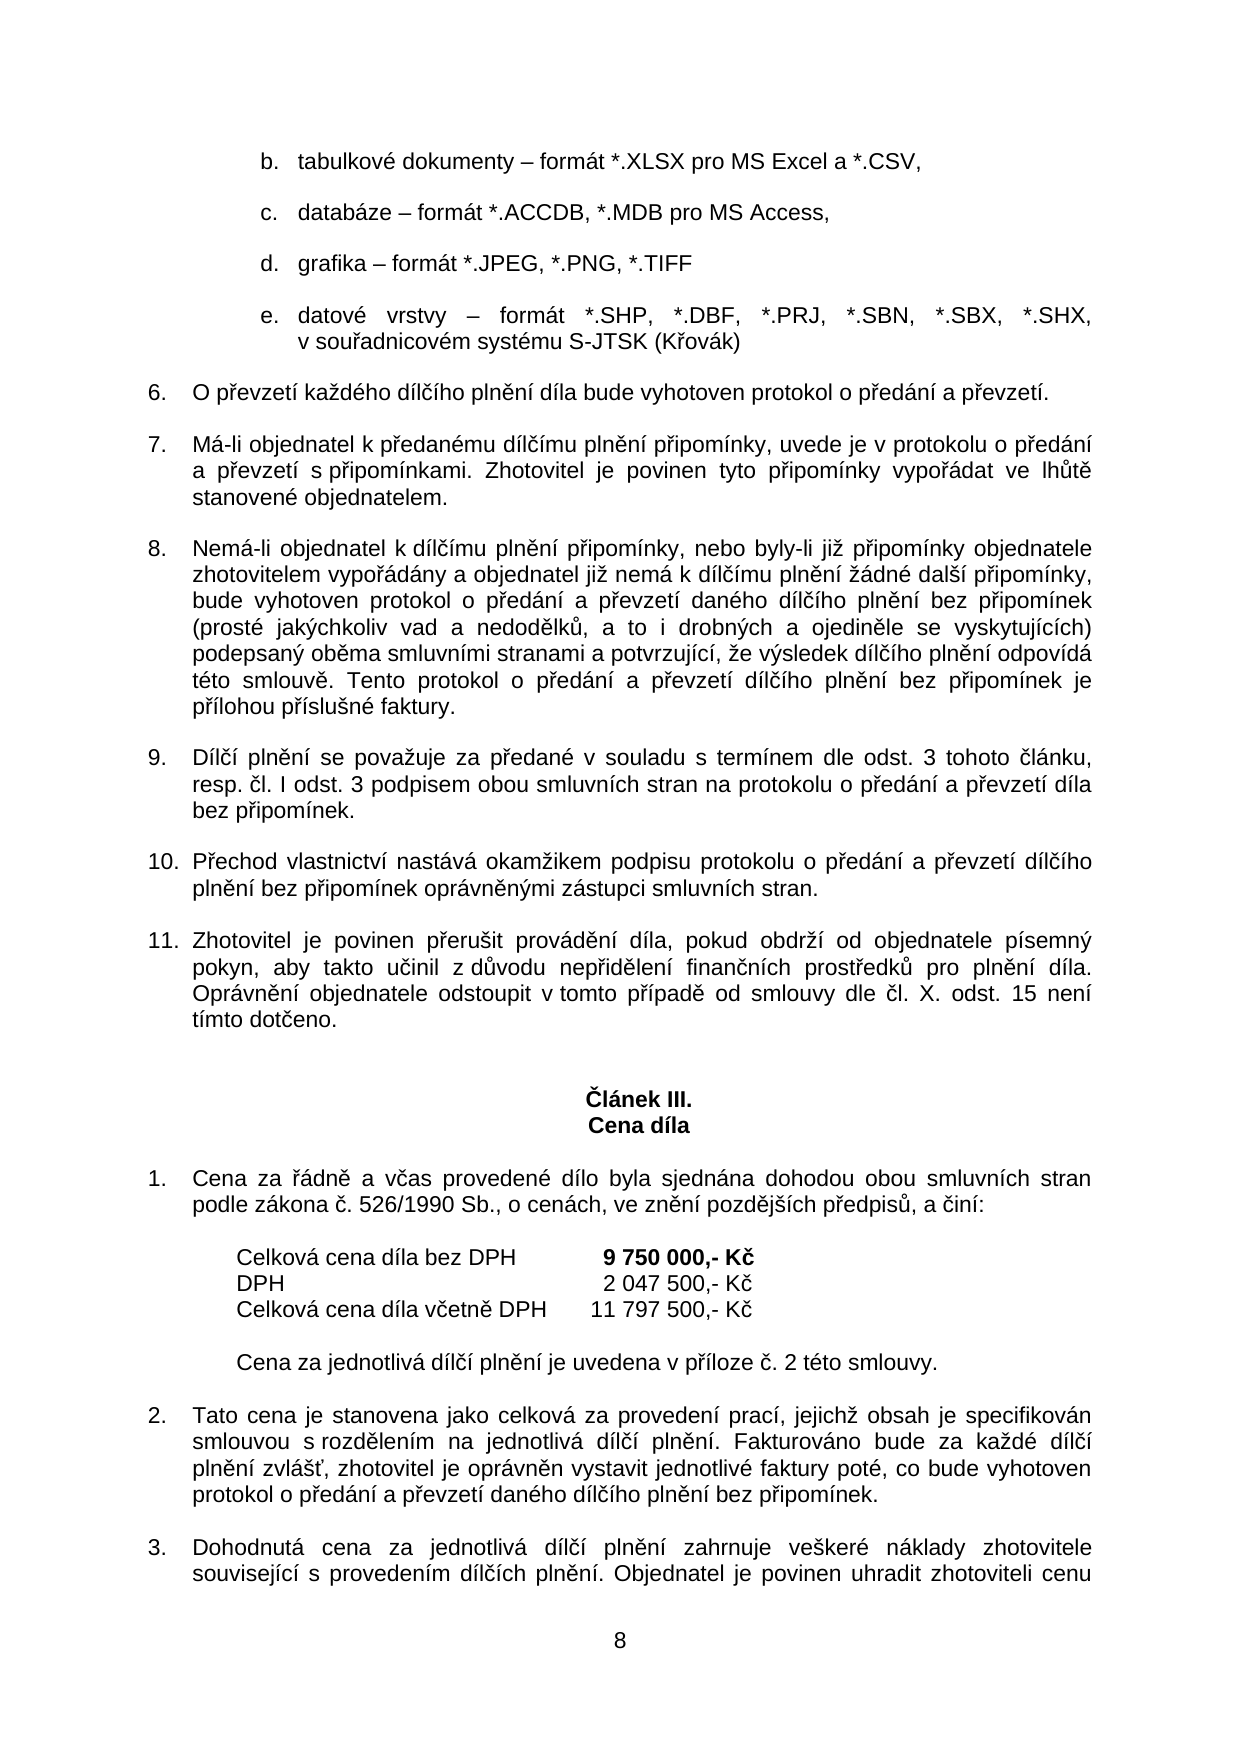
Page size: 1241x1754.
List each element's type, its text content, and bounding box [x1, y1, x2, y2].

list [148, 1533, 1093, 1586]
list O převzetí každého dílčího plnění díla bude vyhotoven protokol o předání a převzetí. [148, 379, 1093, 406]
list Dílčí plnění se považuje za předané v souladu s termínem dle odst. 3 tohoto článku, resp. čl. I odst. 3 podpisem obou smluvních stran na protokolu o předání a převzetí díla bez připomínek. [148, 744, 1093, 823]
list Celková cena díla bez DPH 9 750 000,- Kč [236, 1244, 1093, 1270]
list Celková cena díla včetně DPH 11 797 500,- Kč [236, 1296, 1093, 1323]
list grafika – formát *.JPEG, *.PNG, *.TIFF [260, 250, 1093, 277]
list Přechod vlastnictví nastává okamžikem podpisu protokolu o předání a převzetí dílčího plnění bez připomínek oprávněnými zástupci smluvních stran. [148, 848, 1093, 901]
list Článek III. [185, 1086, 1093, 1112]
list DPH 2 047 500,- Kč [236, 1270, 1093, 1296]
list Cena díla [185, 1112, 1093, 1138]
list tabulkové dokumenty – formát *.XLSX pro MS Excel a *.CSV, [260, 148, 1093, 174]
list Cena za řádně a včas provedené dílo byla sjednána dohodou obou smluvních stran podle zákona č. 526/1990 Sb., o cenách, ve znění pozdějších předpisů, a činí: [148, 1164, 1093, 1217]
list Zhotovitel je povinen přerušit provádění díla, pokud obdrží od objednatele písemný pokyn, aby takto učinil z důvodu nepřidělení finančních prostředků pro plnění díla. Oprávnění objednatele odstoupit v tomto případě od smlouvy dle čl. X. odst. 15 není tímto dotčeno. [148, 927, 1093, 1033]
list Nemá-li objednatel k dílčímu plnění připomínky, nebo byly-li již připomínky objednatele zhotovitelem vypořádány a objednatel již nemá k dílčímu plnění žádné další připomínky, bude vyhotoven protokol o předání a převzetí daného dílčího plnění bez připomínek (prosté jakýchkoliv vad a nedodělků, a to i drobných a ojediněle se vyskytujících) podepsaný oběma smluvními stranami a potvrzující, že výsledek dílčího plnění odpovídá této smlouvě. Tento protokol o předání a převzetí dílčího plnění bez připomínek je přílohou příslušné faktury. [148, 535, 1093, 719]
list datové vrstvy – formát *.SHP, *.DBF, *.PRJ, *.SBN, *.SBX, *.SHX, v souřadnicovém systému S-JTSK (Křovák) [260, 302, 1093, 354]
list Má-li objednatel k předanému dílčímu plnění připomínky, uvede je v protokolu o předání a převzetí s připomínkami. Zhotovitel je povinen tyto připomínky vypořádat ve lhůtě stanovené objednatelem. [148, 431, 1093, 510]
list Tato cena je stanovena jako celková za provedení prací, jejichž obsah je specifikován smlouvou s rozdělením na jednotlivá dílčí plnění. Fakturováno bude za každé dílčí plnění zvlášť, zhotovitel je oprávněn vystavit jednotlivé faktury poté, co bude vyhotoven protokol o předání a převzetí daného dílčího plnění bez připomínek. [148, 1402, 1093, 1507]
list databáze – formát *.ACCDB, *.MDB pro MS Access, [260, 199, 1093, 225]
list Cena za jednotlivá dílčí plnění je uvedena v příloze č. 2 této smlouvy. [236, 1349, 1093, 1375]
